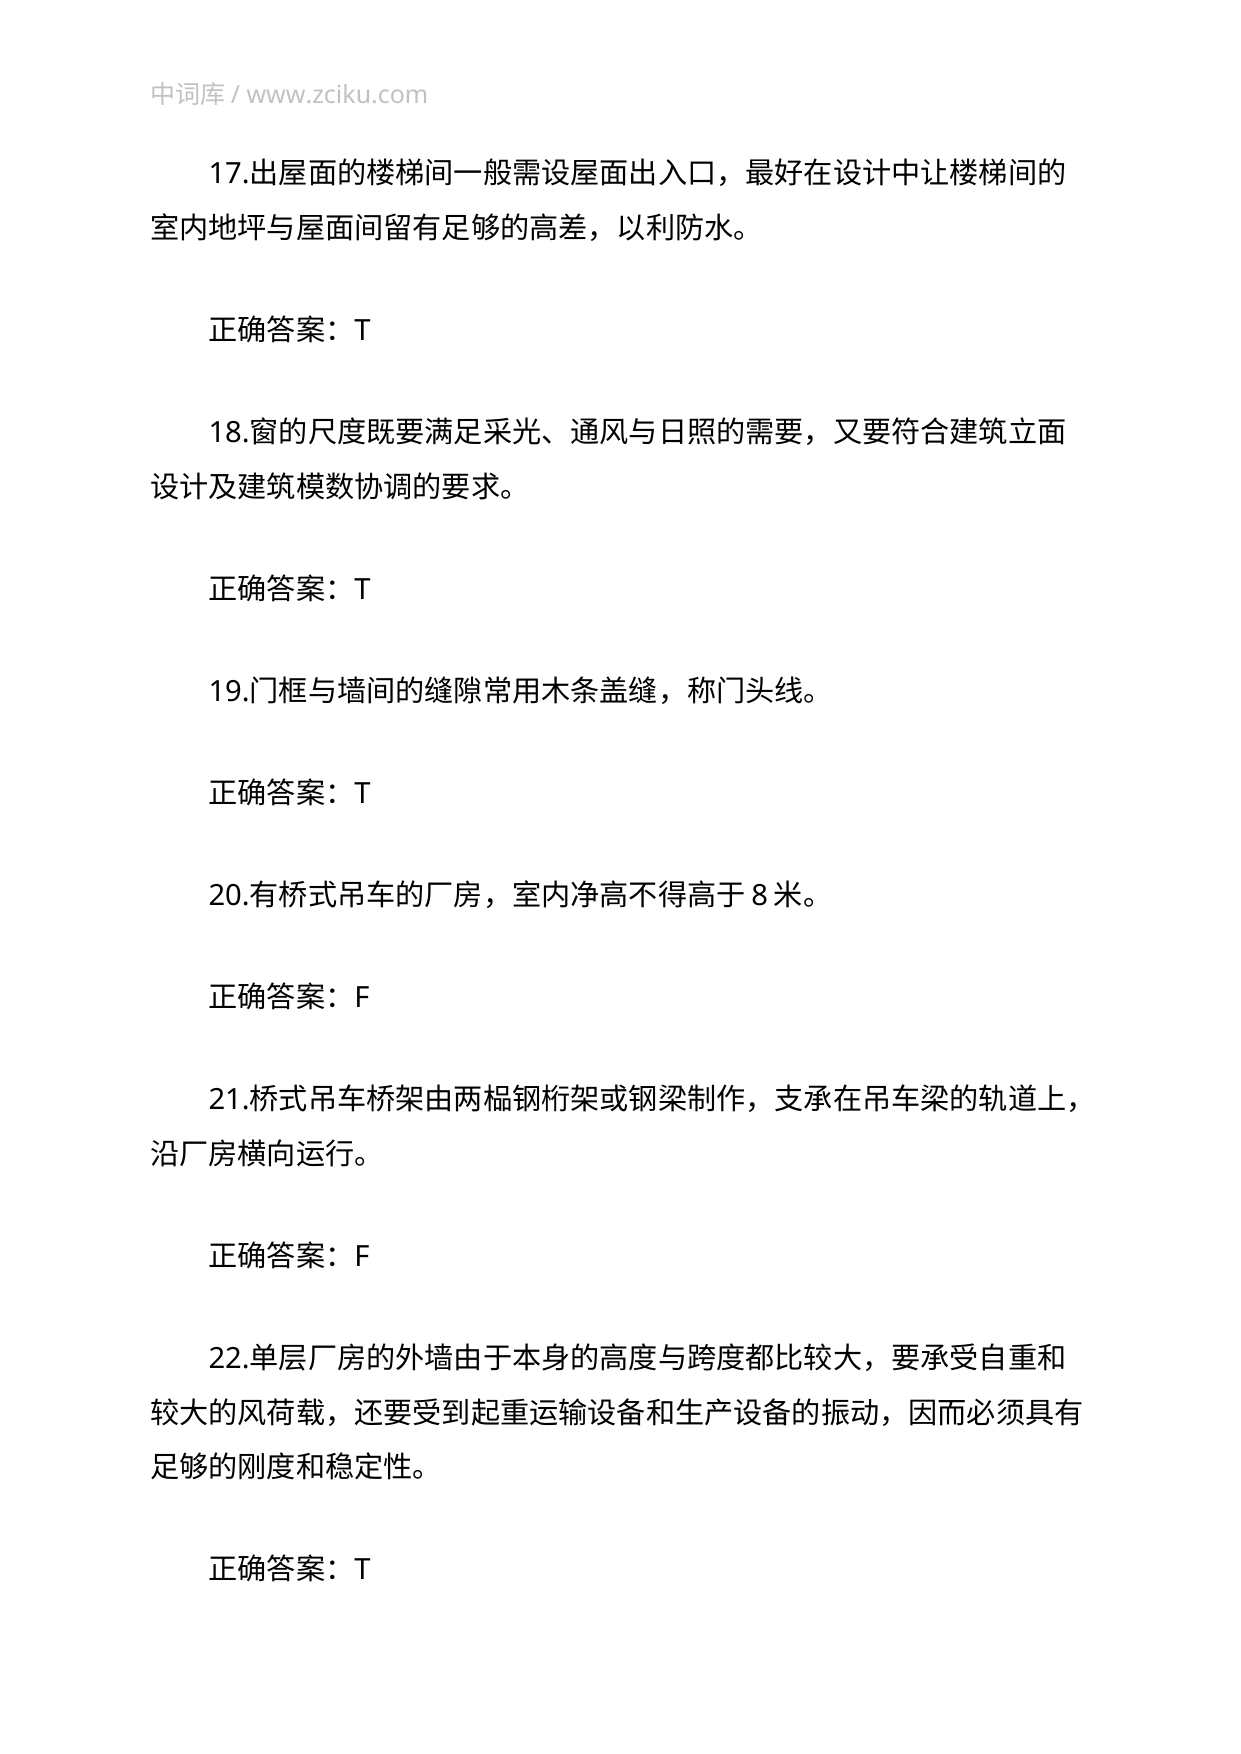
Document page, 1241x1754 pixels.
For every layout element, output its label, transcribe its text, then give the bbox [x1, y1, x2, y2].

text 22.单层厂房的外墙由于本身的高度与跨度都比较大，要承受自重和较大的风荷载，还要受到起重运输设备和生产设备的振动，因而必须具有足够的刚度和稳定性。 [150, 1334, 1090, 1486]
text 正确答案：F [150, 1232, 1090, 1274]
text 正确答案：T [150, 566, 1090, 608]
text 20.有桥式吊车的厂房，室内净高不得高于8米。 [150, 871, 1090, 914]
text 18.窗的尺度既要满足采光、通风与日照的需要，又要符合建筑立面设计及建筑模数协调的要求。 [150, 409, 1090, 506]
text 正确答案：F [150, 973, 1090, 1016]
text 19.门框与墙间的缝隙常用木条盖缝，称门头线。 [150, 667, 1090, 710]
text 正确答案：T [150, 769, 1090, 812]
text 正确答案：T [150, 307, 1090, 349]
text 21.桥式吊车桥架由两榀钢桁架或钢梁制作，支承在吊车梁的轨道上，沿厂房横向运行。 [150, 1075, 1090, 1173]
text 正确答案：T [150, 1546, 1090, 1588]
text 17.出屋面的楼梯间一般需设屋面出入口，最好在设计中让楼梯间的室内地坪与屋面间留有足够的高差，以利防水。 [150, 150, 1090, 247]
